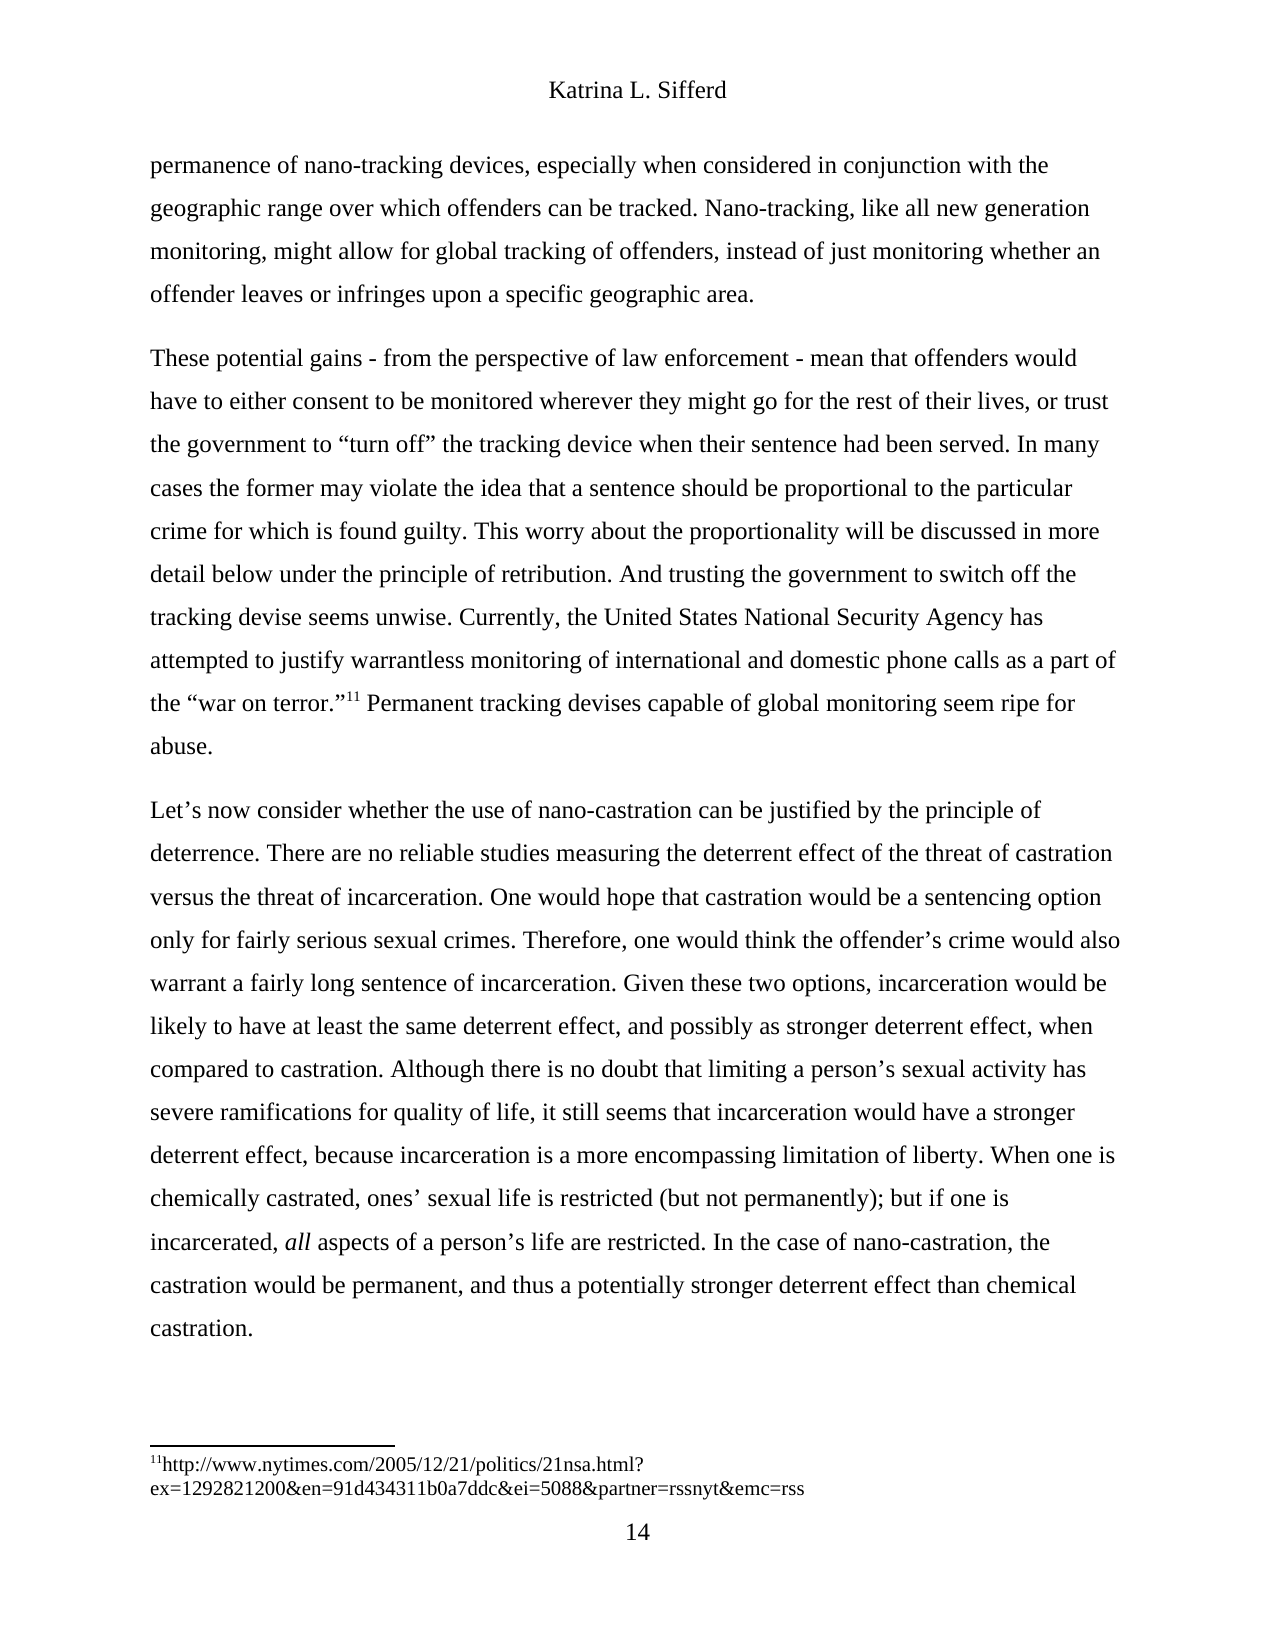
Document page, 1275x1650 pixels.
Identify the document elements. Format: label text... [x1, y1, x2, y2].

text These potential gains - from the perspective of law enforcement - mean that offenders would have to either consent to be monitored wherever they might go for the rest of their lives, or trust the government to “turn off” the tracking device when their sentence had been served. In many cases the former may violate the idea that a sentence should be proportional to the particular crime for which is found guilty. This worry about the proportionality will be discussed in more detail below under the principle of retribution. And trusting the government to switch off the tracking devise seems unwise. Currently, the United States National Security Agency has attempted to justify warrantless monitoring of international and domestic phone calls as a part of the “war on terror.” Permanent tracking devises capable of global monitoring seem ripe for abuse. [150, 343, 1125, 760]
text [150, 150, 1125, 308]
text Let’s now consider whether the use of nano-castration can be justified by the principle of deterrence. There are no reliable studies measuring the deterrent effect of the threat of castration versus the threat of incarceration. One would hope that castration would be a sentencing option only for fairly serious sexual crimes. Therefore, one would think the offender’s crime would also warrant a fairly long sentence of incarceration. Given these two options, incarceration would be likely to have at least the same deterrent effect, and possibly as stronger deterrent effect, when compared to castration. Although there is no doubt that limiting a person’s sexual activity has severe ramifications for quality of life, it still seems that incarceration would have a stronger deterrent effect, because incarceration is a more encompassing limitation of liberty. When one is chemically castrated, ones’ sexual life is restricted (but not permanently); but if one is incarcerated, all aspects of a person’s life are restricted. In the case of nano-castration, the castration would be permanent, and thus a potentially stronger deterrent effect than chemical castration. [150, 795, 1125, 1342]
